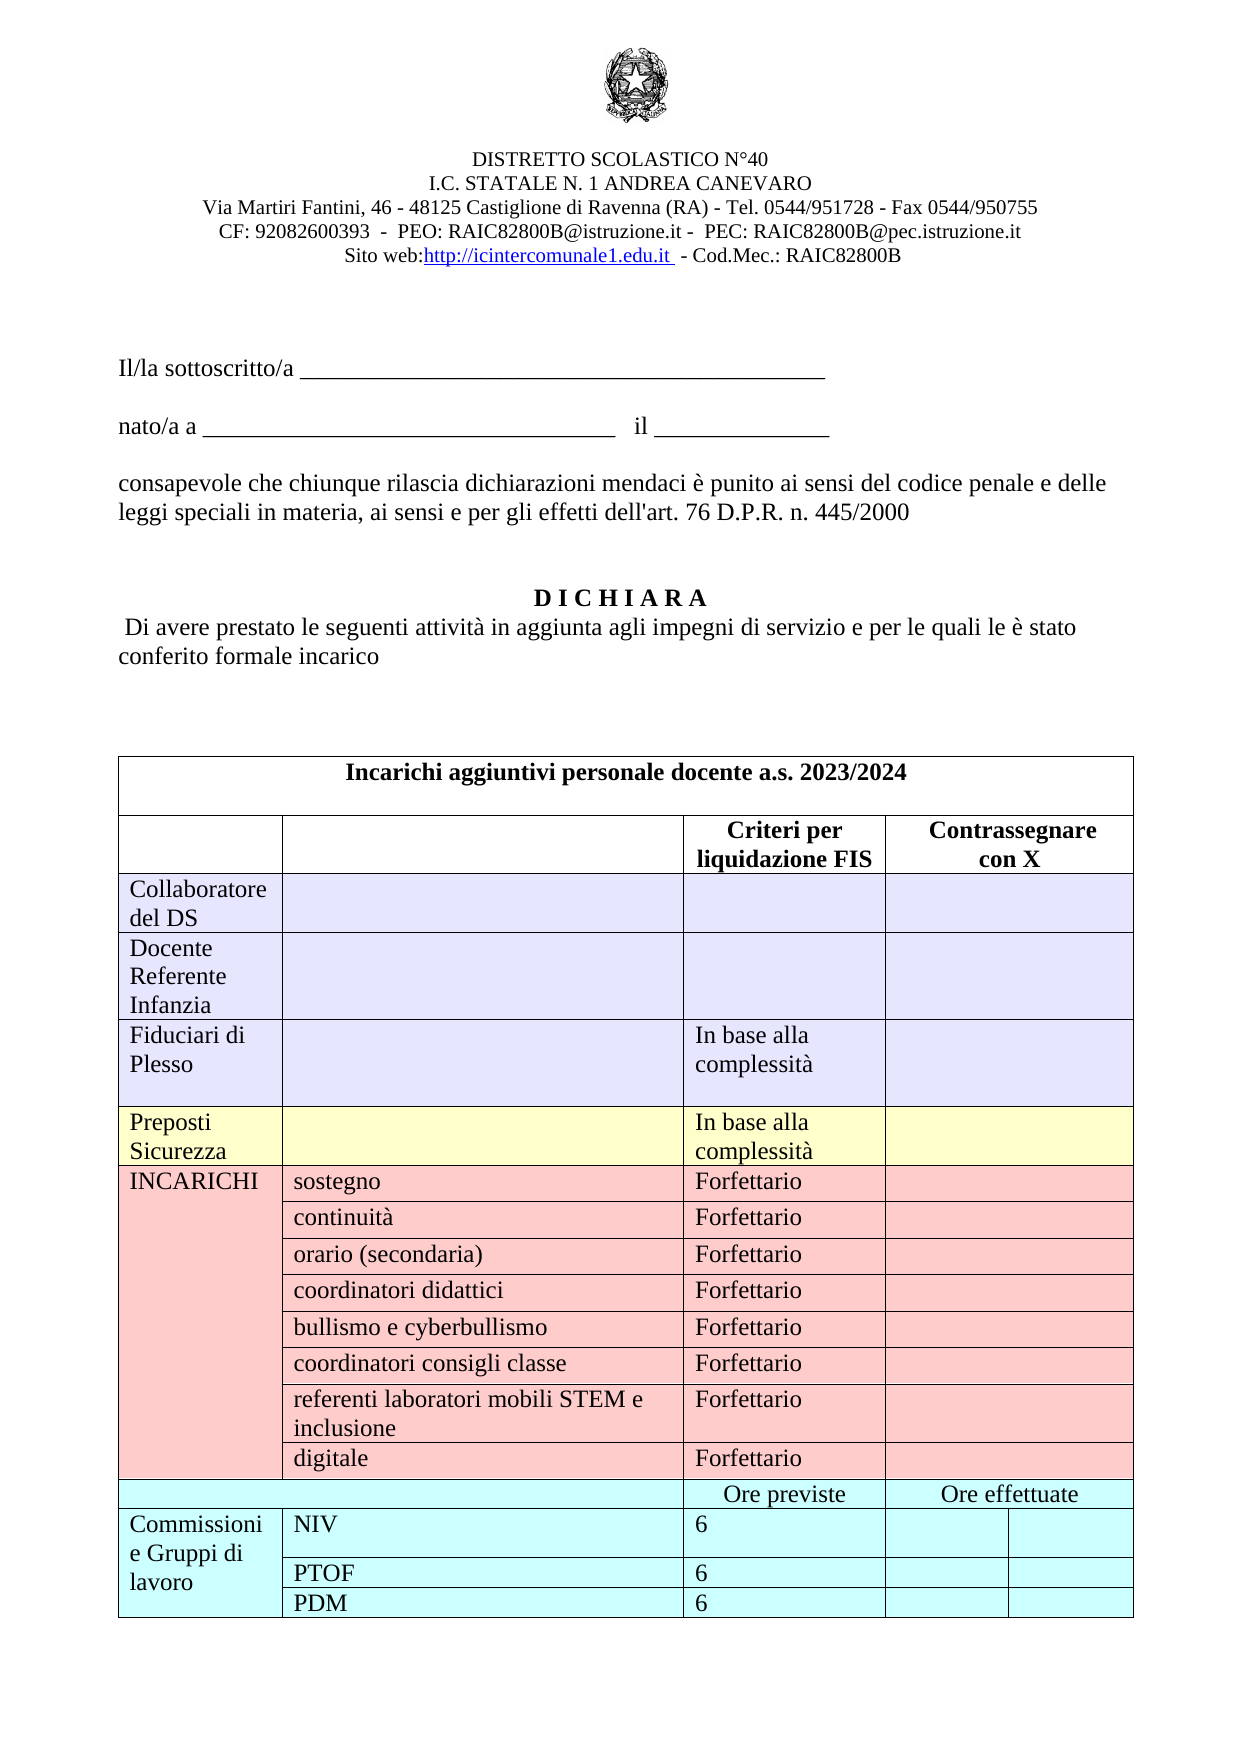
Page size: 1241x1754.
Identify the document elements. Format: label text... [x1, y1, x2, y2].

table_cell [886, 1166, 1133, 1201]
table_cell PDM [283, 1588, 683, 1617]
table_cell [1009, 1509, 1133, 1557]
table_cell Ore previste [684, 1480, 885, 1508]
table_cell Contrassegnare con X [886, 816, 1133, 873]
table_cell Docente Referente Infanzia [119, 933, 282, 1019]
text Sito web:http://icintercomunale1.edu.it - Cod.Mec.: RAIC82800B [118, 243, 1122, 267]
table_cell [283, 1020, 683, 1106]
table_cell [886, 874, 1133, 932]
table_cell [283, 816, 683, 873]
table_cell Fiduciari di Plesso [119, 1020, 282, 1106]
table_cell referenti laboratori mobili STEM e inclusione [283, 1385, 683, 1442]
table_cell [886, 1202, 1133, 1238]
table_cell Collaboratore del DS [119, 874, 282, 932]
table_cell Forfettario [684, 1348, 885, 1383]
table_cell NIV [283, 1509, 683, 1557]
table_cell [283, 874, 683, 932]
table_cell [886, 1312, 1133, 1347]
table_cell INCARICHI [119, 1166, 282, 1478]
table_cell [886, 1385, 1133, 1442]
table_cell bullismo e cyberbullismo [283, 1312, 683, 1347]
text Di avere prestato le seguenti attività in aggiunta agli impegni di servizio e per le quali le è stato conferito formale incarico [118, 612, 1122, 670]
table_cell Forfettario [684, 1166, 885, 1201]
table_cell [283, 933, 683, 1019]
table_cell Forfettario [684, 1443, 885, 1478]
table_cell [119, 816, 282, 873]
text nato/a a _________________________________ il ______________ [118, 411, 1122, 440]
table_cell continuità [283, 1202, 683, 1238]
table_cell digitale [283, 1443, 683, 1478]
table_cell 6 [684, 1558, 885, 1587]
table_cell Forfettario [684, 1312, 885, 1347]
text CF: 92082600393 - PEO: RAIC82800B@istruzione.it - PEC: RAIC82800B@pec.istruzione.it [118, 219, 1122, 243]
table_cell [1009, 1588, 1133, 1617]
table_cell coordinatori consigli classe [283, 1348, 683, 1383]
table_cell Forfettario [684, 1202, 885, 1238]
table_cell [684, 933, 885, 1019]
table_cell [886, 1107, 1133, 1165]
table_cell Forfettario [684, 1275, 885, 1311]
table_cell In base alla complessità [684, 1107, 885, 1165]
table_cell 6 [684, 1588, 885, 1617]
table_cell sostegno [283, 1166, 683, 1201]
table_cell In base alla complessità [684, 1020, 885, 1106]
table_cell [886, 1348, 1133, 1383]
table_cell [886, 1558, 1008, 1587]
table_cell [684, 874, 885, 932]
table_cell [119, 1480, 683, 1508]
table_cell Commissioni e Gruppi di lavoro [119, 1509, 282, 1617]
table_cell [283, 1107, 683, 1165]
table_cell [886, 1020, 1133, 1106]
picture [604, 47, 670, 124]
table_cell Forfettario [684, 1385, 885, 1442]
text DISTRETTO SCOLASTICO N°40 [118, 147, 1122, 171]
text I.C. STATALE N. 1 ANDREA CANEVARO [118, 171, 1122, 195]
table_cell Forfettario [684, 1239, 885, 1274]
table_cell Ore effettuate [886, 1480, 1133, 1508]
table_cell [886, 1275, 1133, 1311]
table_cell [886, 1588, 1008, 1617]
table_cell PTOF [283, 1558, 683, 1587]
table_cell [886, 1509, 1008, 1557]
table_cell [886, 1443, 1133, 1478]
text Via Martiri Fantini, 46 - 48125 Castiglione di Ravenna (RA) - Tel. 0544/951728 - Fax 0544/950755 [118, 195, 1122, 219]
text D I C H I A R A [118, 583, 1122, 612]
table_cell [886, 1239, 1133, 1274]
table_cell orario (secondaria) [283, 1239, 683, 1274]
table_cell 6 [684, 1509, 885, 1557]
text Il/la sottoscritto/a __________________________________________ [118, 353, 1122, 382]
table_header Incarichi aggiuntivi personale docente a.s. 2023/2024 [119, 757, 1133, 814]
table_cell coordinatori didattici [283, 1275, 683, 1311]
table_cell Criteri per liquidazione FIS [684, 816, 885, 873]
table_cell [1009, 1558, 1133, 1587]
table_cell Preposti Sicurezza [119, 1107, 282, 1165]
text consapevole che chiunque rilascia dichiarazioni mendaci è punito ai sensi del codice penale e delle leggi speciali in materia, ai sensi e per gli effetti dell'art. 76 D.P.R. n. 445/2000 [118, 468, 1122, 526]
table_cell [886, 933, 1133, 1019]
